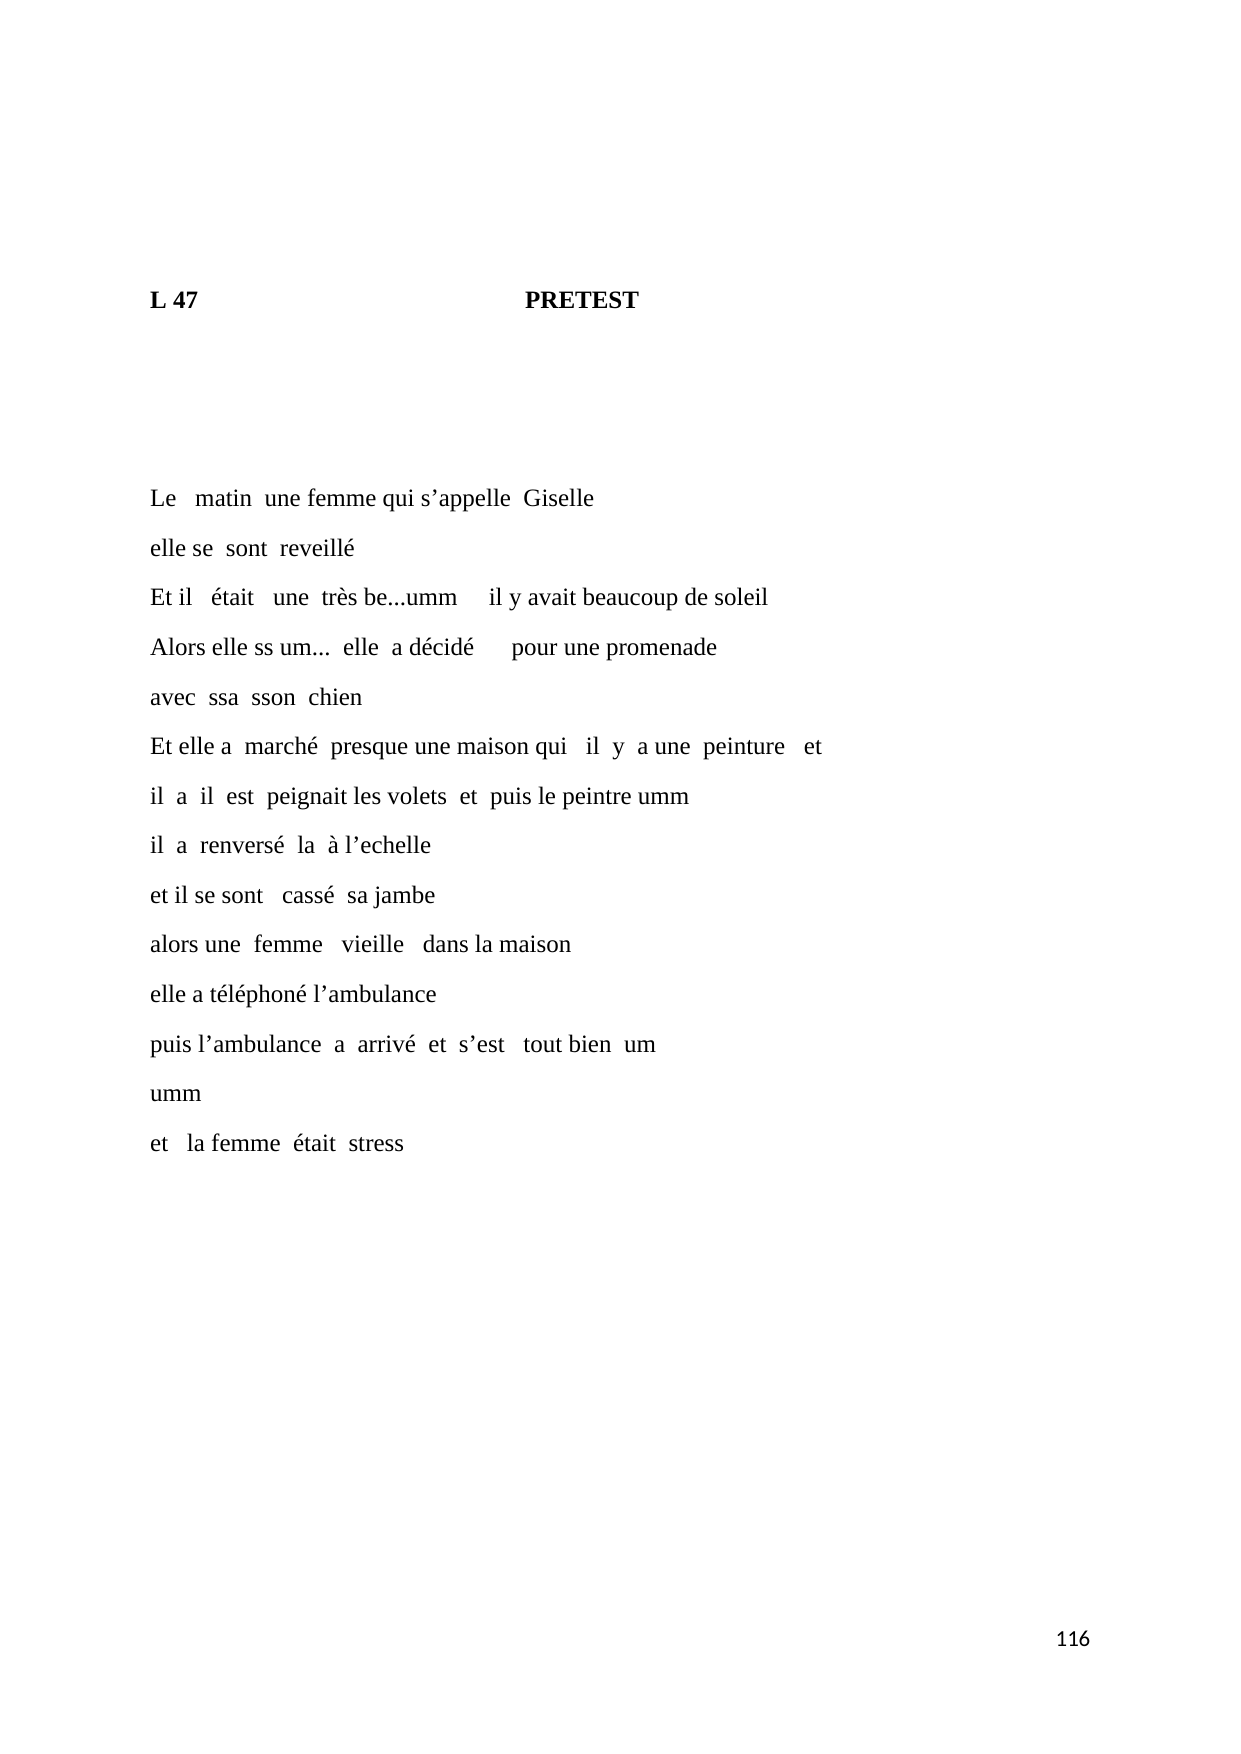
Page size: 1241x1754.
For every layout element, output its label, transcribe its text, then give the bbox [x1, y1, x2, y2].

text Alors elle ss um... elle a décidé pour une promenade [150, 632, 1090, 661]
text puis l’ambulance a arrivé et s’est tout bien um [150, 1029, 1090, 1057]
text il a renversé la à l’echelle [150, 830, 1090, 859]
text Le matin une femme qui s’appelle Giselle [150, 483, 1090, 512]
text elle a téléphoné l’ambulance [150, 979, 1090, 1008]
text Et il était une très be...umm il y avait beaucoup de soleil [150, 582, 1090, 611]
text Et elle a marché presque une maison qui il y a une peinture et [150, 731, 1090, 760]
text il a il est peignait les volets et puis le peintre umm [150, 781, 1090, 809]
text et la femme était stress [150, 1128, 1090, 1157]
text et il se sont cassé sa jambe [150, 880, 1090, 909]
text avec ssa sson chien [150, 682, 1090, 710]
text L 47 PRETEST [150, 285, 1090, 314]
text alors une femme vieille dans la maison [150, 929, 1090, 958]
text elle se sont reveillé [150, 533, 1090, 562]
text umm [150, 1078, 1090, 1107]
